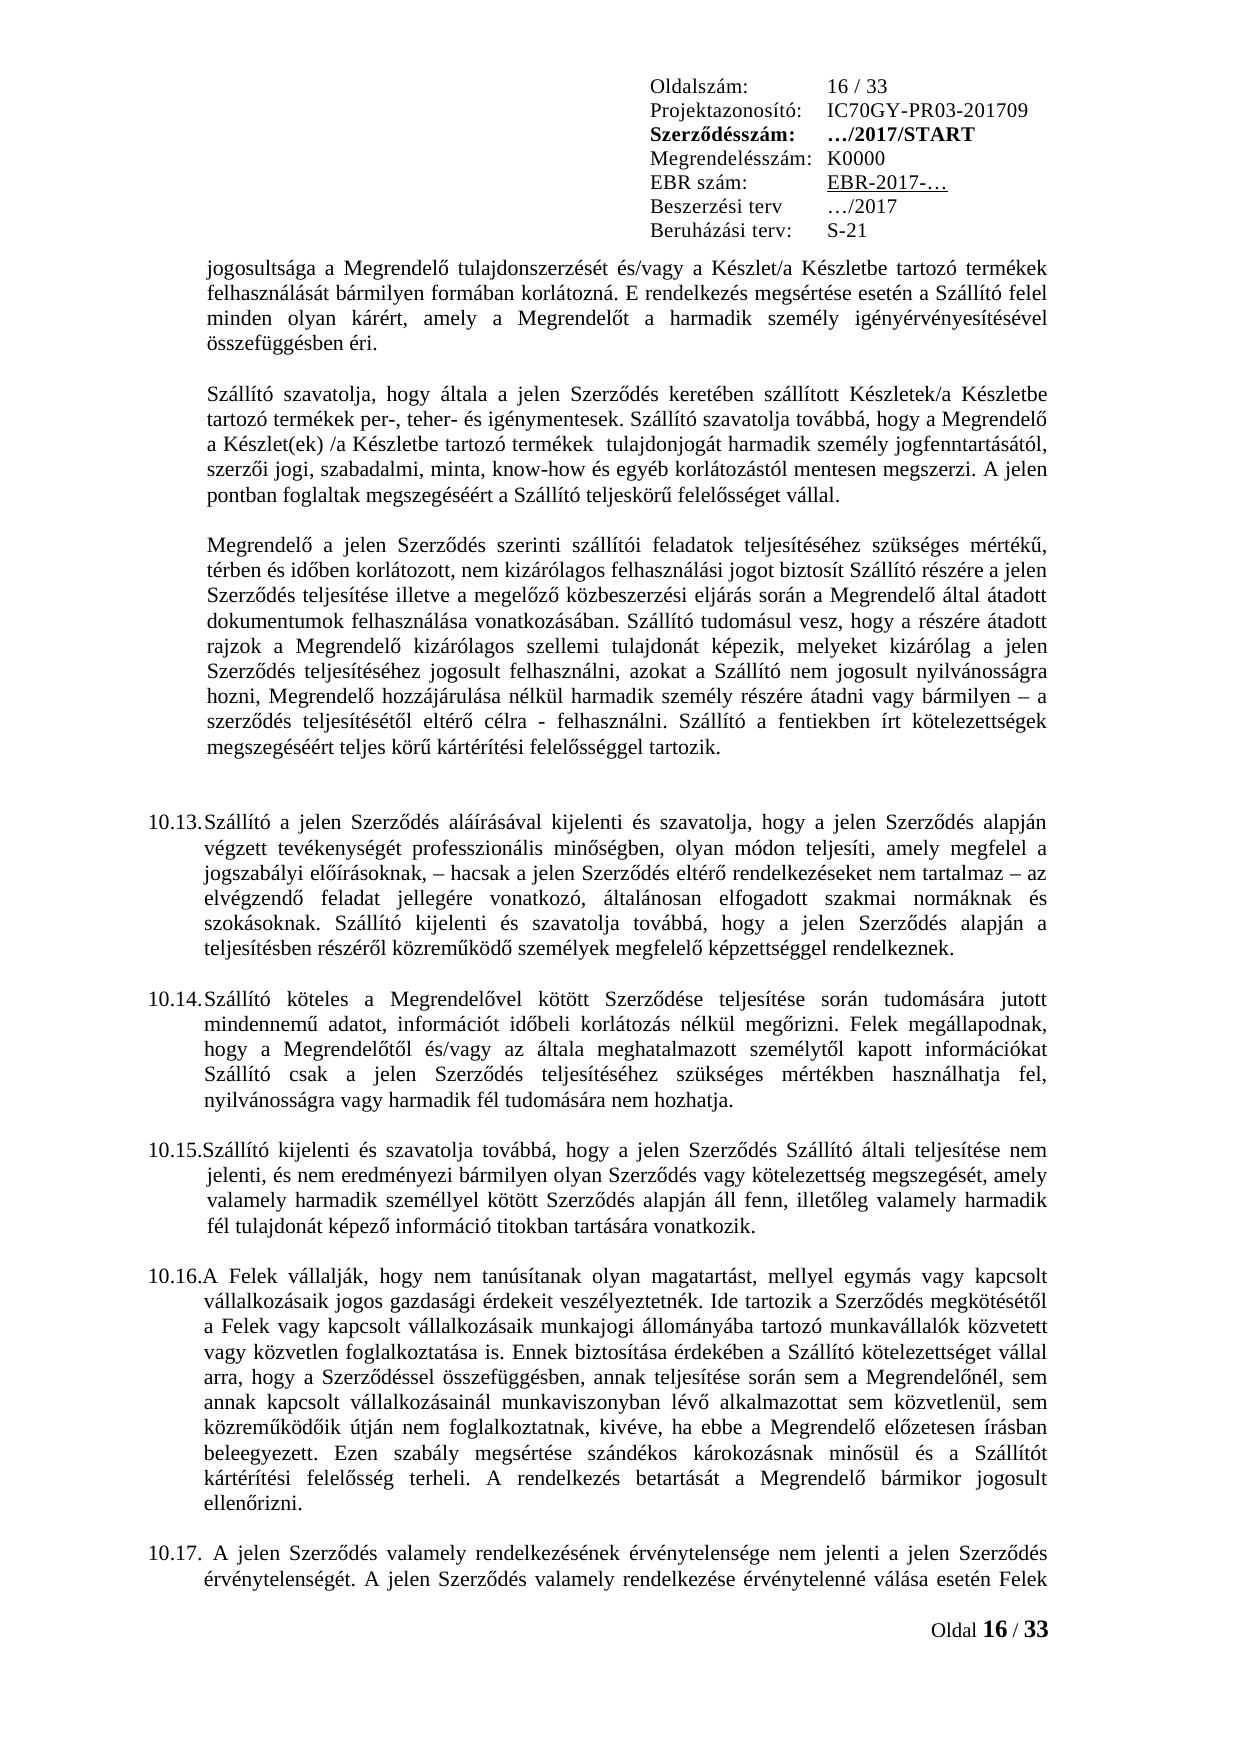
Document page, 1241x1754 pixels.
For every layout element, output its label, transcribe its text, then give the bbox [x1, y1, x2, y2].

text 10.13. Szállító a jelen Szerződés aláírásával kijelenti és szavatolja, hogy a jelen Szerződés alapján végzett tevékenységét professzionális minőségben, olyan módon teljesíti, amely megfelel a jogszabályi előírásoknak, – hacsak a jelen Szerződés eltérő rendelkezéseket nem tartalmaz – az elvégzendő feladat jellegére vonatkozó, általánosan elfogadott szakmai normáknak és szokásoknak. Szállító kijelenti és szavatolja továbbá, hogy a jelen Szerződés alapján a teljesítésben részéről közreműködő személyek megfelelő képzettséggel rendelkeznek. [148, 809, 1048, 961]
text 10.15.Szállító kijelenti és szavatolja továbbá, hogy a jelen Szerződés Szállító általi teljesítése nem jelenti, és nem eredményezi bármilyen olyan Szerződés vagy kötelezettség megszegését, amely valamely harmadik személlyel kötött Szerződés alapján áll fenn, illetőleg valamely harmadik fél tulajdonát képező információ titokban tartására vonatkozik. [148, 1137, 1048, 1238]
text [148, 255, 1048, 356]
text 10.16.A Felek vállalják, hogy nem tanúsítanak olyan magatartást, mellyel egymás vagy kapcsolt vállalkozásaik jogos gazdasági érdekeit veszélyeztetnék. Ide tartozik a Szerződés megkötésétől a Felek vagy kapcsolt vállalkozásaik munkajogi állományába tartozó munkavállalók közvetett vagy közvetlen foglalkoztatása is. Ennek biztosítása érdekében a Szállító kötelezettséget vállal arra, hogy a Szerződéssel összefüggésben, annak teljesítése során sem a Megrendelőnél, sem annak kapcsolt vállalkozásainál munkaviszonyban lévő alkalmazottat sem közvetlenül, sem közreműködőik útján nem foglalkoztatnak, kivéve, ha ebbe a Megrendelő előzetesen írásban beleegyezett. Ezen szabály megsértése szándékos károkozásnak minősül és a Szállítót kártérítési felelősség terheli. A rendelkezés betartását a Megrendelő bármikor jogosult ellenőrizni. [148, 1263, 1048, 1515]
text Megrendelő a jelen Szerződés szerinti szállítói feladatok teljesítéséhez szükséges mértékű, térben és időben korlátozott, nem kizárólagos felhasználási jogot biztosít Szállító részére a jelen Szerződés teljesítése illetve a megelőző közbeszerzési eljárás során a Megrendelő által átadott dokumentumok felhasználása vonatkozásában. Szállító tudomásul vesz, hogy a részére átadott rajzok a Megrendelő kizárólagos szellemi tulajdonát képezik, melyeket kizárólag a jelen Szerződés teljesítéséhez jogosult felhasználni, azokat a Szállító nem jogosult nyilvánosságra hozni, Megrendelő hozzájárulása nélkül harmadik személy részére átadni vagy bármilyen – a szerződés teljesítésétől eltérő célra - felhasználni. Szállító a fentiekben írt kötelezettségek megszegéséért teljes körű kártérítési felelősséggel tartozik. [207, 532, 1048, 759]
text Szállító szavatolja, hogy általa a jelen Szerződés keretében szállított Készletek/a Készletbe tartozó termékek per-, teher- és igénymentesek. Szállító szavatolja továbbá, hogy a Megrendelő a Készlet(ek) /a Készletbe tartozó termékek tulajdonjogát harmadik személy jogfenntartásától, szerzői jogi, szabadalmi, minta, know-how és egyéb korlátozástól mentesen megszerzi. A jelen pontban foglaltak megszegéséért a Szállító teljeskörű felelősséget vállal. [207, 381, 1048, 507]
text 10.14. Szállító köteles a Megrendelővel kötött Szerződése teljesítése során tudomására jutott mindennemű adatot, információt időbeli korlátozás nélkül megőrizni. Felek megállapodnak, hogy a Megrendelőtől és/vagy az általa meghatalmazott személytől kapott információkat Szállító csak a jelen Szerződés teljesítéséhez szükséges mértékben használhatja fel, nyilvánosságra vagy harmadik fél tudomására nem hozhatja. [148, 986, 1048, 1112]
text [148, 1540, 1048, 1591]
